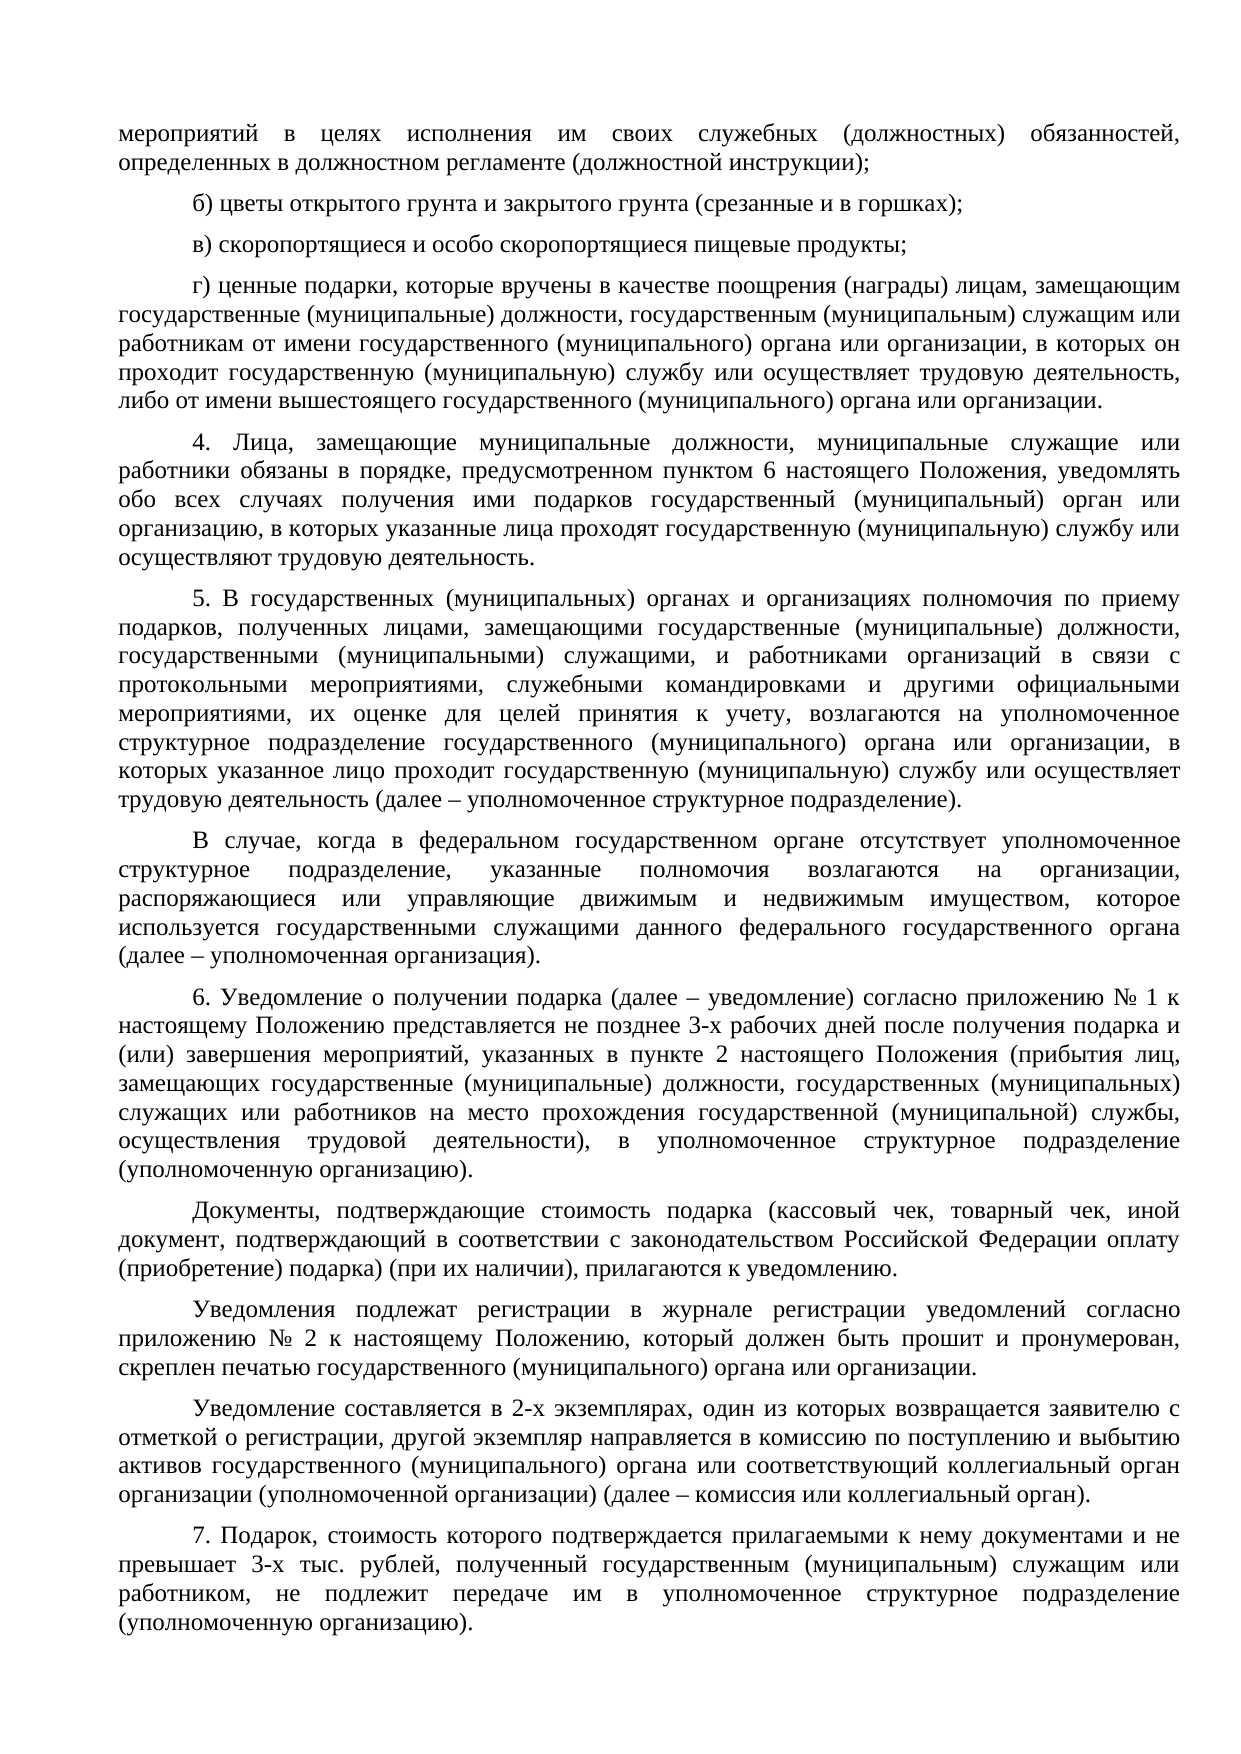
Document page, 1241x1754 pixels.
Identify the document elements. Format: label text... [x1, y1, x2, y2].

text г) ценные подарки, которые вручены в качестве поощрения (награды) лицам, замещающим государственные (муниципальные) должности, государственным (муниципальным) служащим или работникам от имени государственного (муниципального) органа или организации, в которых он проходит государственную (муниципальную) службу или осуществляет трудовую деятельность, либо от имени вышестоящего государственного (муниципального) органа или организации. [118, 271, 1181, 414]
text 5. В государственных (муниципальных) органах и организациях полномочия по приему подарков, полученных лицами, замещающими государственные (муниципальные) должности, государственными (муниципальными) служащими, и работниками организаций в связи с протокольными мероприятиями, служебными командировками и другими официальными мероприятиями, их оценке для целей принятия к учету, возлагаются на уполномоченное структурное подразделение государственного (муниципального) органа или организации, в которых указанное лицо проходит государственную (муниципальную) службу или осуществляет трудовую деятельность (далее – уполномоченное структурное подразделение). [118, 583, 1181, 813]
text в) скоропортящиеся и особо скоропортящиеся пищевые продукты; [118, 229, 1181, 258]
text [118, 118, 1181, 176]
text 7. Подарок, стоимость которого подтверждается прилагаемыми к нему документами и не превышает 3-х тыс. рублей, полученный государственным (муниципальным) служащим или работником, не подлежит передаче им в уполномоченное структурное подразделение (уполномоченную организацию). [118, 1521, 1181, 1636]
text Уведомление составляется в 2-х экземплярах, один из которых возвращается заявителю с отметкой о регистрации, другой экземпляр направляется в комиссию по поступлению и выбытию активов государственного (муниципального) органа или соответствующий коллегиальный орган организации (уполномоченной организации) (далее – комиссия или коллегиальный орган). [118, 1393, 1181, 1508]
text Уведомления подлежат регистрации в журнале регистрации уведомлений согласно приложению № 2 к настоящему Положению, который должен быть прошит и пронумерован, скреплен печатью государственного (муниципального) органа или организации. [118, 1294, 1181, 1381]
text В случае, когда в федеральном государственном органе отсутствует уполномоченное структурное подразделение, указанные полномочия возлагаются на организации, распоряжающиеся или управляющие движимым и недвижимым имуществом, которое используется государственными служащими данного федерального государственного органа (далее – уполномоченная организация). [118, 826, 1181, 969]
text Документы, подтверждающие стоимость подарка (кассовый чек, товарный чек, иной документ, подтверждающий в соответствии с законодательством Российской Федерации оплату (приобретение) подарка) (при их наличии), прилагаются к уведомлению. [118, 1196, 1181, 1282]
text 4. Лица, замещающие муниципальные должности, муниципальные служащие или работники обязаны в порядке, предусмотренном пунктом 6 настоящего Положения, уведомлять обо всех случаях получения ими подарков государственный (муниципальный) орган или организацию, в которых указанные лица проходят государственную (муниципальную) службу или осуществляют трудовую деятельность. [118, 427, 1181, 571]
text 6. Уведомление о получении подарка (далее – уведомление) согласно приложению № 1 к настоящему Положению представляется не позднее 3-х рабочих дней после получения подарка и (или) завершения мероприятий, указанных в пункте 2 настоящего Положения (прибытия лиц, замещающих государственные (муниципальные) должности, государственных (муниципальных) служащих или работников на место прохождения государственной (муниципальной) службы, осуществления трудовой деятельности), в уполномоченное структурное подразделение (уполномоченную организацию). [118, 982, 1181, 1183]
text б) цветы открытого грунта и закрытого грунта (срезанные и в горшках); [118, 188, 1181, 217]
